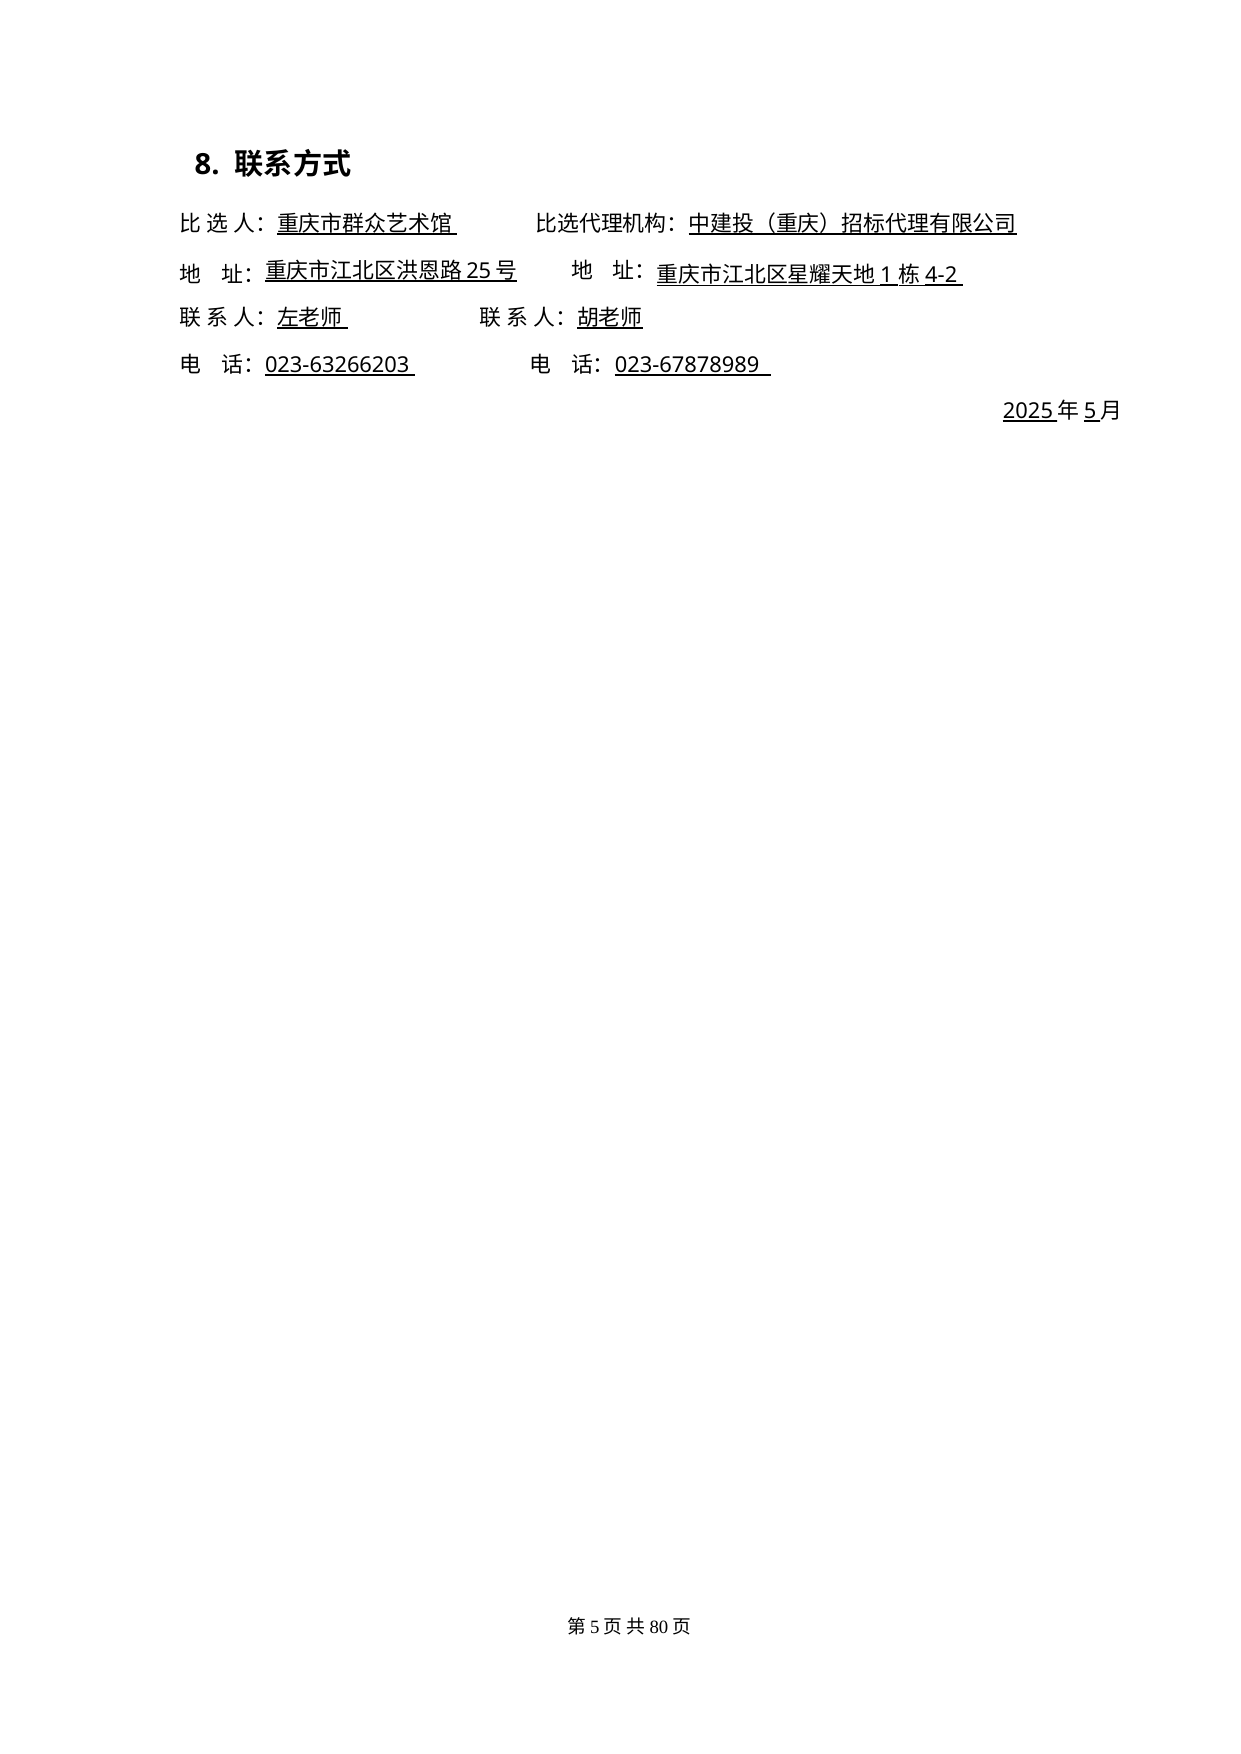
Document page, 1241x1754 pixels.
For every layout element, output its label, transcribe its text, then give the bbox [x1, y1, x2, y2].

text 电 话：023-63266203 电 话：023-67878989 [136, 335, 1122, 382]
text 2025年5月 [136, 382, 1122, 427]
text 联 系 人：左老师 联 系 人：胡老师 [136, 288, 1122, 335]
subtitle 8. 联系方式 [136, 136, 1122, 184]
text 比 选 人：重庆市群众艺术馆 比选代理机构：中建投（重庆）招标代理有限公司 [136, 194, 1122, 241]
text 地 址：重庆市江北区洪恩路25号 地 址：重庆市江北区星耀天地 1 栋 4-2 [136, 241, 1122, 288]
